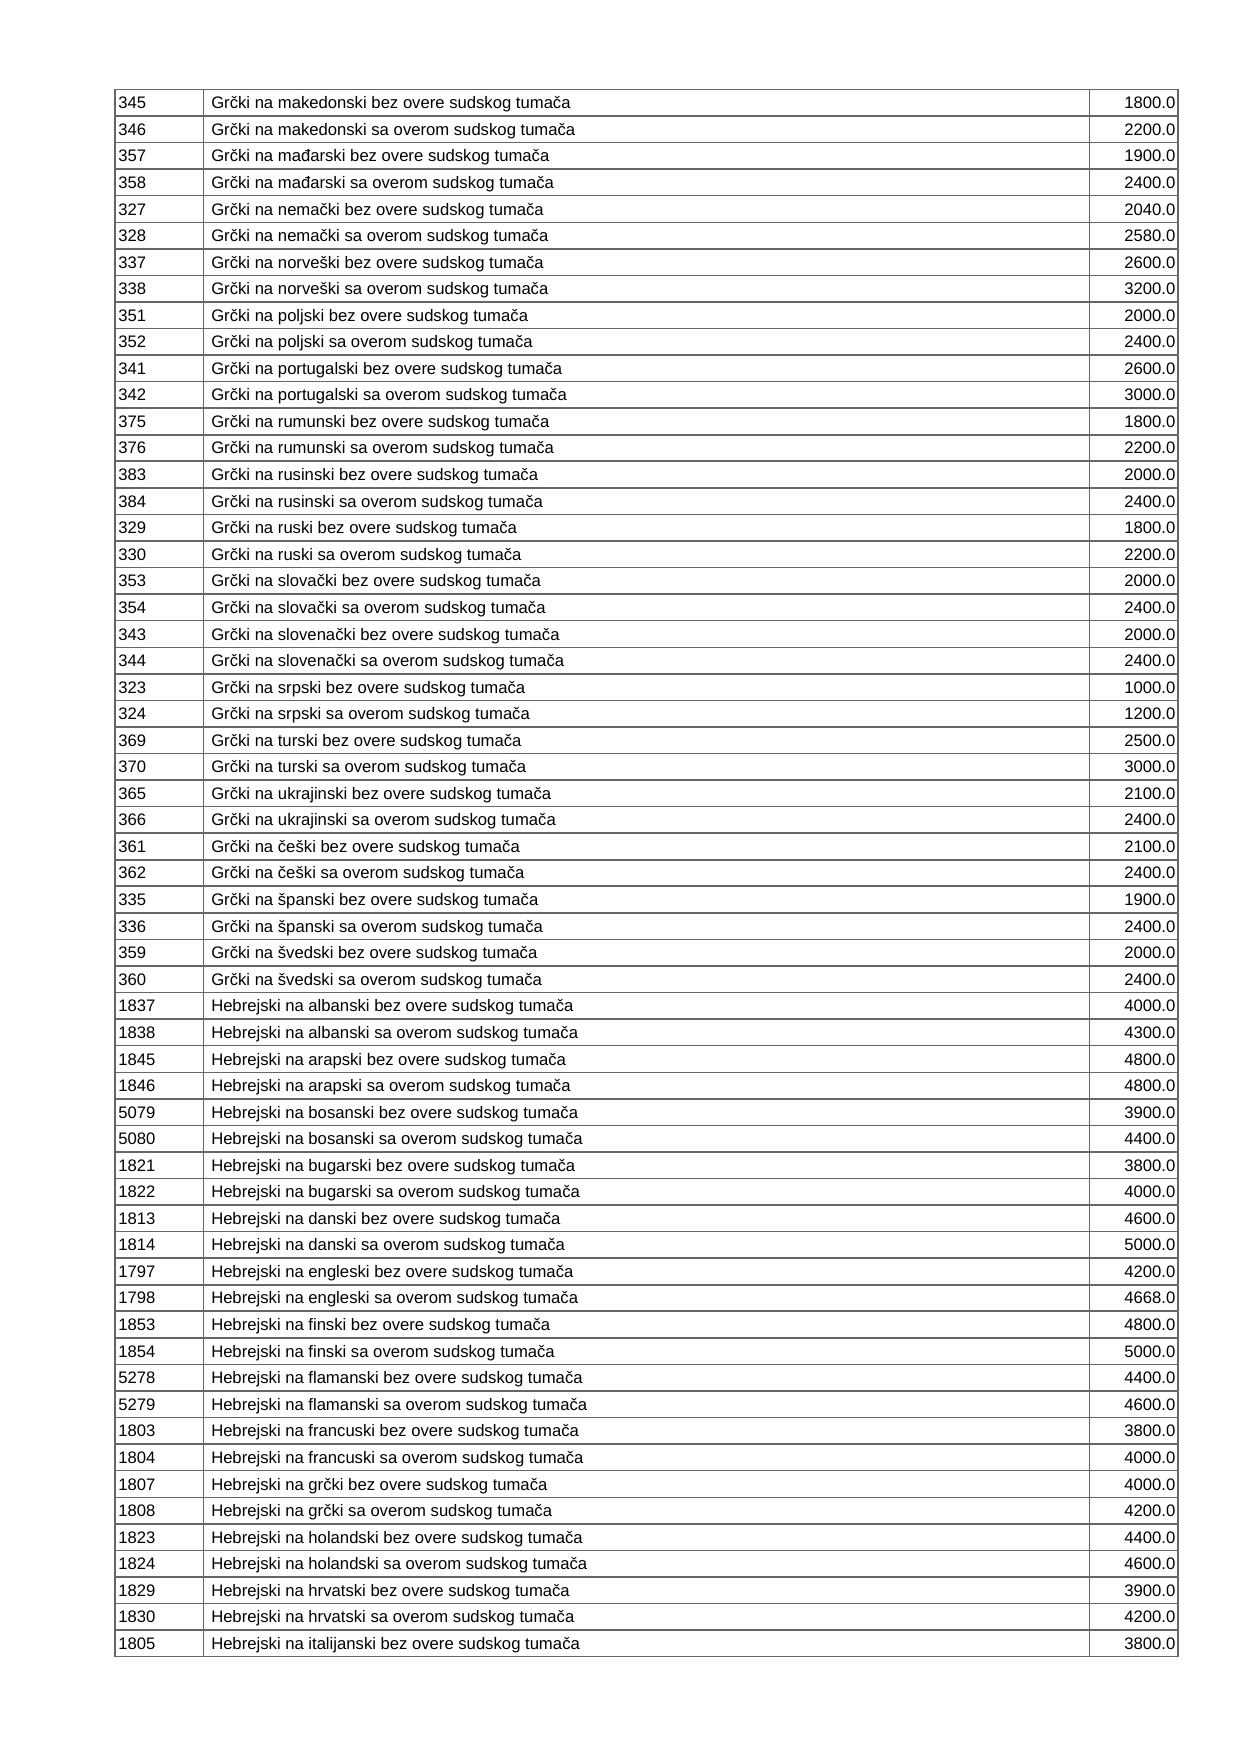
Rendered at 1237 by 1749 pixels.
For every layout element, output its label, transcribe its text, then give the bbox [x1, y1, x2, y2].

table_cell Hebrejski na hrvatski bez overe sudskog tumača [204, 1578, 1089, 1603]
table_cell Hebrejski na bugarski bez overe sudskog tumača [204, 1153, 1089, 1178]
table_cell 353 [116, 568, 203, 593]
table_cell 4600.0 [1090, 1551, 1177, 1576]
table_cell Hebrejski na francuski bez overe sudskog tumača [204, 1418, 1089, 1443]
table_cell 3800.0 [1090, 1631, 1177, 1656]
table_cell 2200.0 [1090, 542, 1177, 567]
table_cell Grčki na češki sa overom sudskog tumača [204, 861, 1089, 885]
table_cell 1798 [116, 1286, 203, 1310]
table_cell 5079 [116, 1100, 203, 1124]
table_cell Grčki na češki bez overe sudskog tumača [204, 834, 1089, 859]
table_cell 4000.0 [1090, 1471, 1177, 1496]
table_cell 354 [116, 595, 203, 620]
table_cell 358 [116, 170, 203, 195]
table_cell 343 [116, 621, 203, 646]
table_cell 4800.0 [1090, 1073, 1177, 1098]
table_cell Hebrejski na holandski sa overom sudskog tumača [204, 1551, 1089, 1576]
table_cell 2580.0 [1090, 223, 1177, 248]
table_cell 351 [116, 303, 203, 328]
table_cell 1900.0 [1090, 143, 1177, 168]
table_cell 5279 [116, 1392, 203, 1417]
table_cell Grčki na mađarski sa overom sudskog tumača [204, 170, 1089, 195]
table_cell Hebrejski na danski sa overom sudskog tumača [204, 1232, 1089, 1257]
table_cell Grčki na nemački sa overom sudskog tumača [204, 223, 1089, 248]
table_cell 1814 [116, 1232, 203, 1257]
table_cell 5000.0 [1090, 1232, 1177, 1257]
table_cell Hebrejski na engleski bez overe sudskog tumača [204, 1259, 1089, 1284]
table_cell 3000.0 [1090, 754, 1177, 779]
table_cell 1837 [116, 993, 203, 1018]
table_cell Grčki na slovenački bez overe sudskog tumača [204, 621, 1089, 646]
table_cell Grčki na švedski bez overe sudskog tumača [204, 940, 1089, 965]
table_cell Grčki na norveški bez overe sudskog tumača [204, 250, 1089, 274]
table_cell 338 [116, 276, 203, 301]
table_cell Grčki na poljski sa overom sudskog tumača [204, 329, 1089, 354]
table_cell 330 [116, 542, 203, 567]
table_cell Grčki na rusinski sa overom sudskog tumača [204, 489, 1089, 513]
table_cell 369 [116, 728, 203, 753]
table_cell Hebrejski na finski sa overom sudskog tumača [204, 1339, 1089, 1363]
table_cell 365 [116, 781, 203, 806]
table_cell 1824 [116, 1551, 203, 1576]
table_cell 5000.0 [1090, 1339, 1177, 1363]
table_cell 344 [116, 648, 203, 673]
table_cell Hebrejski na holandski bez overe sudskog tumača [204, 1525, 1089, 1549]
table_cell Grčki na rusinski bez overe sudskog tumača [204, 462, 1089, 487]
table_cell Grčki na rumunski bez overe sudskog tumača [204, 409, 1089, 434]
table_cell Grčki na norveški sa overom sudskog tumača [204, 276, 1089, 301]
table_cell 4668.0 [1090, 1286, 1177, 1310]
table_cell Grčki na ruski sa overom sudskog tumača [204, 542, 1089, 567]
table_cell 2000.0 [1090, 568, 1177, 593]
table_cell 2200.0 [1090, 436, 1177, 460]
table_cell 352 [116, 329, 203, 354]
table_cell 5080 [116, 1126, 203, 1151]
table_cell 2040.0 [1090, 196, 1177, 221]
table_cell 4200.0 [1090, 1604, 1177, 1629]
table_cell Grčki na turski bez overe sudskog tumača [204, 728, 1089, 753]
table_cell 4800.0 [1090, 1312, 1177, 1337]
table_cell 4000.0 [1090, 1179, 1177, 1204]
table_cell Hebrejski na flamanski bez overe sudskog tumača [204, 1365, 1089, 1390]
table_cell 1846 [116, 1073, 203, 1098]
table_cell 2400.0 [1090, 967, 1177, 992]
table_cell 327 [116, 196, 203, 221]
table_cell 1900.0 [1090, 887, 1177, 912]
table_cell 341 [116, 356, 203, 381]
table_cell 357 [116, 143, 203, 168]
table_cell Hebrejski na albanski sa overom sudskog tumača [204, 1020, 1089, 1045]
table_cell 4600.0 [1090, 1206, 1177, 1231]
table_cell 1800.0 [1090, 515, 1177, 540]
table_cell 1854 [116, 1339, 203, 1363]
table_cell 323 [116, 675, 203, 699]
table_cell 4200.0 [1090, 1498, 1177, 1523]
table_cell Grčki na makedonski sa overom sudskog tumača [204, 117, 1089, 142]
table_cell Grčki na srpski bez overe sudskog tumača [204, 675, 1089, 699]
table_cell 1000.0 [1090, 675, 1177, 699]
table_cell Grčki na makedonski bez overe sudskog tumača [204, 90, 1089, 115]
table_cell Grčki na mađarski bez overe sudskog tumača [204, 143, 1089, 168]
table_cell 370 [116, 754, 203, 779]
table_cell Grčki na ruski bez overe sudskog tumača [204, 515, 1089, 540]
table_cell 346 [116, 117, 203, 142]
table_cell 2000.0 [1090, 462, 1177, 487]
table_cell 1808 [116, 1498, 203, 1523]
table_cell 2500.0 [1090, 728, 1177, 753]
table_cell 328 [116, 223, 203, 248]
table_cell Grčki na slovenački sa overom sudskog tumača [204, 648, 1089, 673]
table_cell 5278 [116, 1365, 203, 1390]
table_cell 4000.0 [1090, 993, 1177, 1018]
table_cell 3900.0 [1090, 1578, 1177, 1603]
table_cell 1797 [116, 1259, 203, 1284]
table_cell Hebrejski na finski bez overe sudskog tumača [204, 1312, 1089, 1337]
table_cell Grčki na ukrajinski bez overe sudskog tumača [204, 781, 1089, 806]
table_cell 345 [116, 90, 203, 115]
table_cell 4200.0 [1090, 1259, 1177, 1284]
table_cell 336 [116, 914, 203, 938]
table_cell 2000.0 [1090, 940, 1177, 965]
table_cell 4400.0 [1090, 1525, 1177, 1549]
table_cell 4800.0 [1090, 1046, 1177, 1071]
table_cell Grčki na poljski bez overe sudskog tumača [204, 303, 1089, 328]
table_cell 2400.0 [1090, 914, 1177, 938]
table_cell 1823 [116, 1525, 203, 1549]
table_cell 3000.0 [1090, 382, 1177, 407]
table_cell 1813 [116, 1206, 203, 1231]
table_cell 3200.0 [1090, 276, 1177, 301]
table_cell Hebrejski na engleski sa overom sudskog tumača [204, 1286, 1089, 1310]
table_cell Grčki na ukrajinski sa overom sudskog tumača [204, 807, 1089, 832]
table_cell Hebrejski na italijanski bez overe sudskog tumača [204, 1631, 1089, 1656]
table_cell Hebrejski na francuski sa overom sudskog tumača [204, 1445, 1089, 1470]
table_cell Grčki na portugalski sa overom sudskog tumača [204, 382, 1089, 407]
table_cell 376 [116, 436, 203, 460]
table_cell 1821 [116, 1153, 203, 1178]
table_cell Hebrejski na arapski sa overom sudskog tumača [204, 1073, 1089, 1098]
table_cell 4400.0 [1090, 1365, 1177, 1390]
table_cell 4300.0 [1090, 1020, 1177, 1045]
table_cell Hebrejski na danski bez overe sudskog tumača [204, 1206, 1089, 1231]
table_cell 2000.0 [1090, 621, 1177, 646]
table_cell 2400.0 [1090, 648, 1177, 673]
table_cell 2400.0 [1090, 329, 1177, 354]
table_cell Hebrejski na flamanski sa overom sudskog tumača [204, 1392, 1089, 1417]
table_cell 324 [116, 701, 203, 726]
table_cell Hebrejski na albanski bez overe sudskog tumača [204, 993, 1089, 1018]
table_cell 2400.0 [1090, 807, 1177, 832]
table_cell 1800.0 [1090, 409, 1177, 434]
table_cell 1830 [116, 1604, 203, 1629]
table_cell Grčki na španski bez overe sudskog tumača [204, 887, 1089, 912]
table_cell 4600.0 [1090, 1392, 1177, 1417]
table_cell 1845 [116, 1046, 203, 1071]
table_cell 4400.0 [1090, 1126, 1177, 1151]
table_cell Hebrejski na grčki bez overe sudskog tumača [204, 1471, 1089, 1496]
table_cell 362 [116, 861, 203, 885]
table_cell 1853 [116, 1312, 203, 1337]
table_cell 383 [116, 462, 203, 487]
table_cell Grčki na švedski sa overom sudskog tumača [204, 967, 1089, 992]
table_cell Grčki na slovački sa overom sudskog tumača [204, 595, 1089, 620]
table_cell Hebrejski na arapski bez overe sudskog tumača [204, 1046, 1089, 1071]
table_cell 3800.0 [1090, 1153, 1177, 1178]
table_cell 1829 [116, 1578, 203, 1603]
table_cell 342 [116, 382, 203, 407]
table_cell 2600.0 [1090, 250, 1177, 274]
table_cell Grčki na srpski sa overom sudskog tumača [204, 701, 1089, 726]
table_cell 2400.0 [1090, 489, 1177, 513]
table_cell Grčki na španski sa overom sudskog tumača [204, 914, 1089, 938]
table_cell 359 [116, 940, 203, 965]
table_cell Hebrejski na bosanski sa overom sudskog tumača [204, 1126, 1089, 1151]
table_cell 2600.0 [1090, 356, 1177, 381]
table_cell 1838 [116, 1020, 203, 1045]
table_cell 3800.0 [1090, 1418, 1177, 1443]
table_cell 337 [116, 250, 203, 274]
table_cell 1805 [116, 1631, 203, 1656]
table_cell 2200.0 [1090, 117, 1177, 142]
table_cell 1803 [116, 1418, 203, 1443]
table_cell 361 [116, 834, 203, 859]
table_cell Grčki na portugalski bez overe sudskog tumača [204, 356, 1089, 381]
table_cell Grčki na rumunski sa overom sudskog tumača [204, 436, 1089, 460]
table_cell 2400.0 [1090, 595, 1177, 620]
table_cell Grčki na slovački bez overe sudskog tumača [204, 568, 1089, 593]
table_cell 366 [116, 807, 203, 832]
table_cell 1800.0 [1090, 90, 1177, 115]
table_cell 1807 [116, 1471, 203, 1496]
table_cell 4000.0 [1090, 1445, 1177, 1470]
table_cell Grčki na turski sa overom sudskog tumača [204, 754, 1089, 779]
table_cell 1200.0 [1090, 701, 1177, 726]
table_cell 2100.0 [1090, 781, 1177, 806]
table_cell 2100.0 [1090, 834, 1177, 859]
table_cell 1804 [116, 1445, 203, 1470]
table_cell 360 [116, 967, 203, 992]
table_cell 2000.0 [1090, 303, 1177, 328]
table_cell 329 [116, 515, 203, 540]
table_cell 375 [116, 409, 203, 434]
table_cell 2400.0 [1090, 861, 1177, 885]
table_cell 1822 [116, 1179, 203, 1204]
table_cell Grčki na nemački bez overe sudskog tumača [204, 196, 1089, 221]
table_cell 2400.0 [1090, 170, 1177, 195]
table_cell Hebrejski na hrvatski sa overom sudskog tumača [204, 1604, 1089, 1629]
table_cell Hebrejski na bugarski sa overom sudskog tumača [204, 1179, 1089, 1204]
table_cell 335 [116, 887, 203, 912]
table_cell Hebrejski na grčki sa overom sudskog tumača [204, 1498, 1089, 1523]
table_cell 384 [116, 489, 203, 513]
table_cell 3900.0 [1090, 1100, 1177, 1124]
table_cell Hebrejski na bosanski bez overe sudskog tumača [204, 1100, 1089, 1124]
